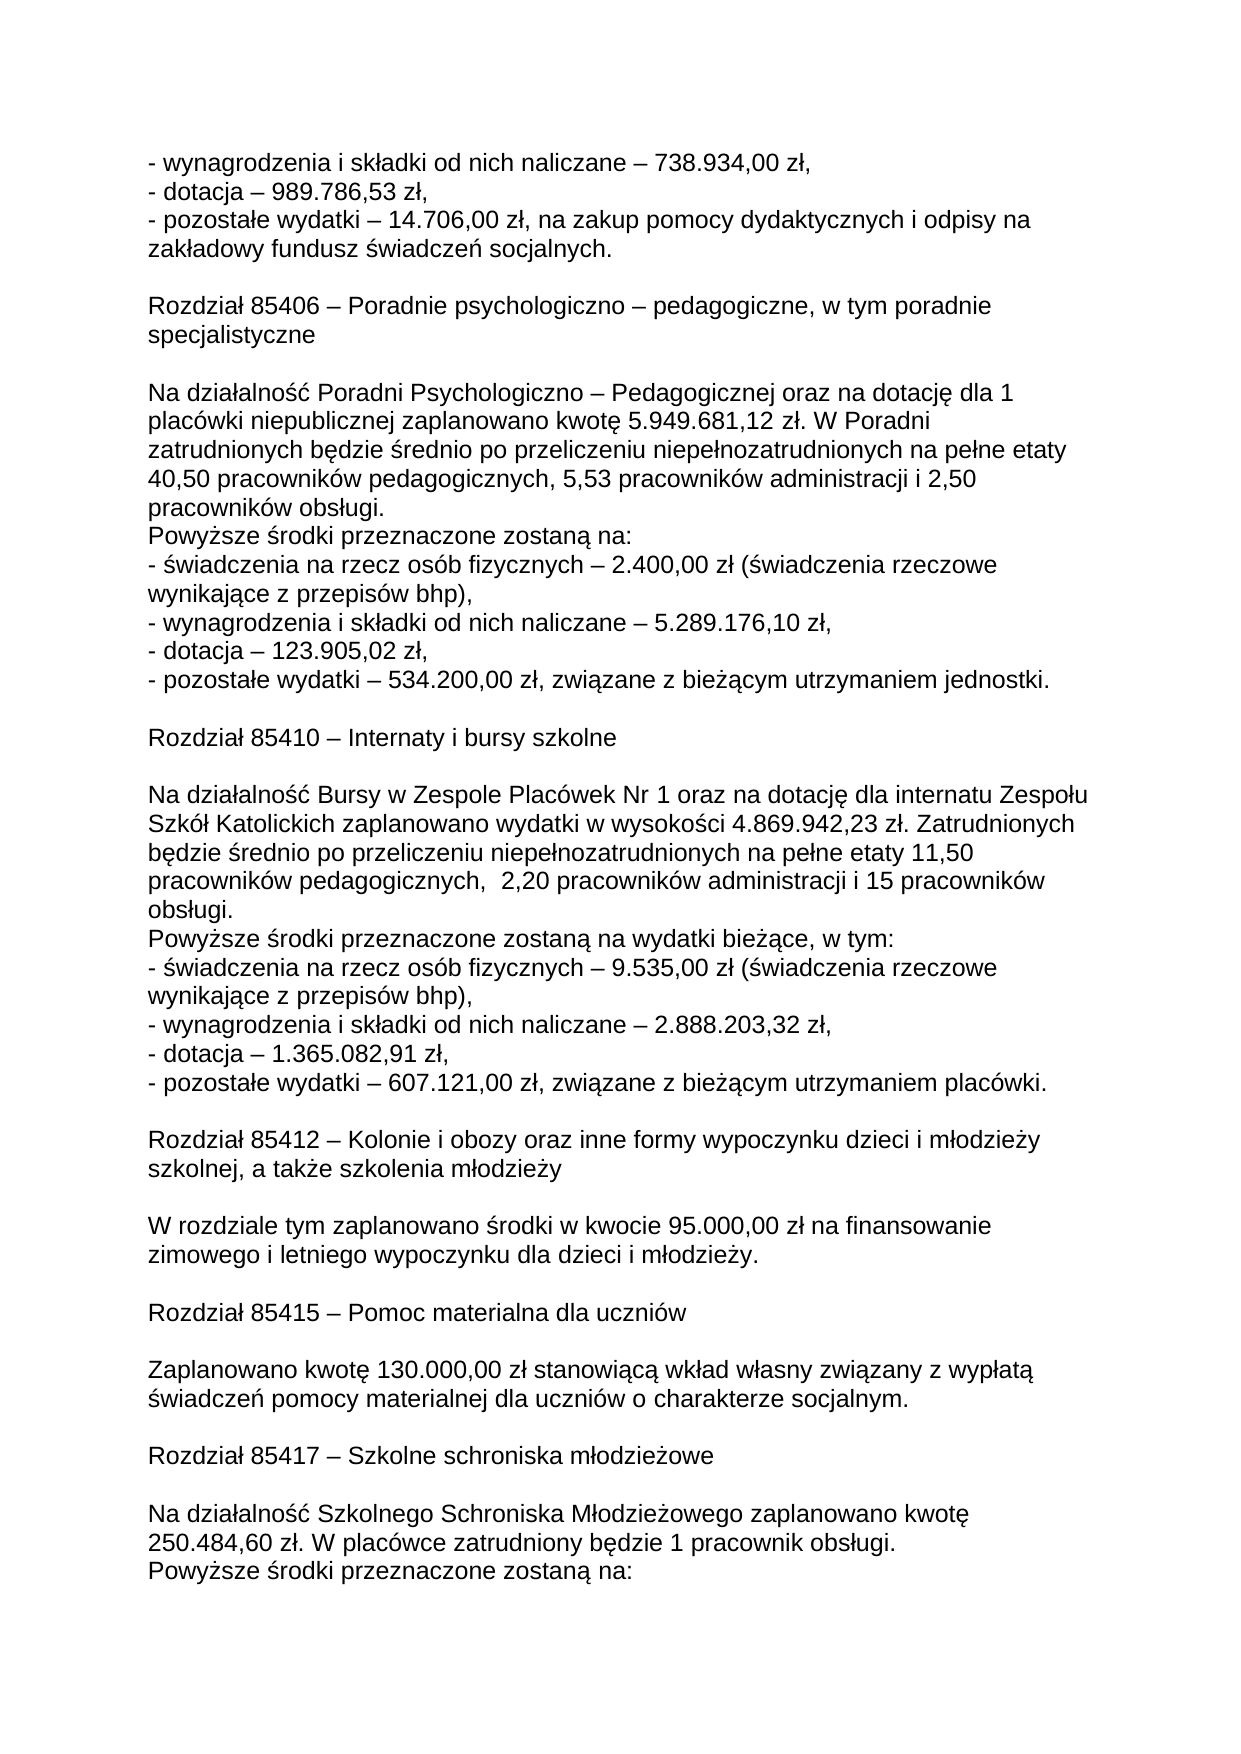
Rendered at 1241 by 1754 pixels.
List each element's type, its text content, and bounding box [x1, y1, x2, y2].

text - wynagrodzenia i składki od nich naliczane – 2.888.203,32 zł, [148, 1010, 1092, 1039]
text Powyższe środki przeznaczone zostaną na: [148, 1556, 1092, 1585]
text - pozostałe wydatki – 534.200,00 zł, związane z bieżącym utrzymaniem jednostki. [148, 665, 1092, 694]
text - wynagrodzenia i składki od nich naliczane – 738.934,00 zł, [148, 148, 1092, 176]
text Na działalność Bursy w Zespole Placówek Nr 1 oraz na dotację dla internatu Zespołu Szkół Katolickich zaplanowano wydatki w wysokości 4.869.942,23 zł. Zatrudnionych będzie średnio po przeliczeniu niepełnozatrudnionych na pełne etaty 11,50 pracowników pedagogicznych, 2,20 pracowników administracji i 15 pracowników obsługi. [148, 780, 1092, 924]
text Rozdział 85412 – Kolonie i obozy oraz inne formy wypoczynku dzieci i młodzieży szkolnej, a także szkolenia młodzieży [148, 1125, 1092, 1182]
text W rozdziale tym zaplanowano środki w kwocie 95.000,00 zł na finansowanie zimowego i letniego wypoczynku dla dzieci i młodzieży. [148, 1211, 1092, 1269]
text - dotacja – 1.365.082,91 zł, [148, 1039, 1092, 1067]
text Zaplanowano kwotę 130.000,00 zł stanowiącą wkład własny związany z wypłatą świadczeń pomocy materialnej dla uczniów o charakterze socjalnym. [148, 1355, 1092, 1412]
text - dotacja – 989.786,53 zł, [148, 176, 1092, 205]
text - dotacja – 123.905,02 zł, [148, 636, 1092, 665]
text Rozdział 85410 – Internaty i bursy szkolne [148, 722, 1092, 751]
text Powyższe środki przeznaczone zostaną na: [148, 521, 1092, 550]
text Na działalność Szkolnego Schroniska Młodzieżowego zaplanowano kwotę 250.484,60 zł. W placówce zatrudniony będzie 1 pracownik obsługi. [148, 1499, 1092, 1556]
text - świadczenia na rzecz osób fizycznych – 2.400,00 zł (świadczenia rzeczowe wynikające z przepisów bhp), [148, 550, 1092, 608]
text Powyższe środki przeznaczone zostaną na wydatki bieżące, w tym: [148, 924, 1092, 952]
text Rozdział 85415 – Pomoc materialna dla uczniów [148, 1297, 1092, 1326]
text Rozdział 85406 – Poradnie psychologiczno – pedagogiczne, w tym poradnie specjalistyczne [148, 291, 1092, 349]
text - wynagrodzenia i składki od nich naliczane – 5.289.176,10 zł, [148, 608, 1092, 636]
text - świadczenia na rzecz osób fizycznych – 9.535,00 zł (świadczenia rzeczowe wynikające z przepisów bhp), [148, 952, 1092, 1010]
text Rozdział 85417 – Szkolne schroniska młodzieżowe [148, 1441, 1092, 1470]
text Na działalność Poradni Psychologiczno – Pedagogicznej oraz na dotację dla 1 placówki niepublicznej zaplanowano kwotę 5.949.681,12 zł. W Poradni zatrudnionych będzie średnio po przeliczeniu niepełnozatrudnionych na pełne etaty 40,50 pracowników pedagogicznych, 5,53 pracowników administracji i 2,50 pracowników obsługi. [148, 378, 1092, 521]
text - pozostałe wydatki – 607.121,00 zł, związane z bieżącym utrzymaniem placówki. [148, 1067, 1092, 1096]
text - pozostałe wydatki – 14.706,00 zł, na zakup pomocy dydaktycznych i odpisy na zakładowy fundusz świadczeń socjalnych. [148, 205, 1092, 263]
